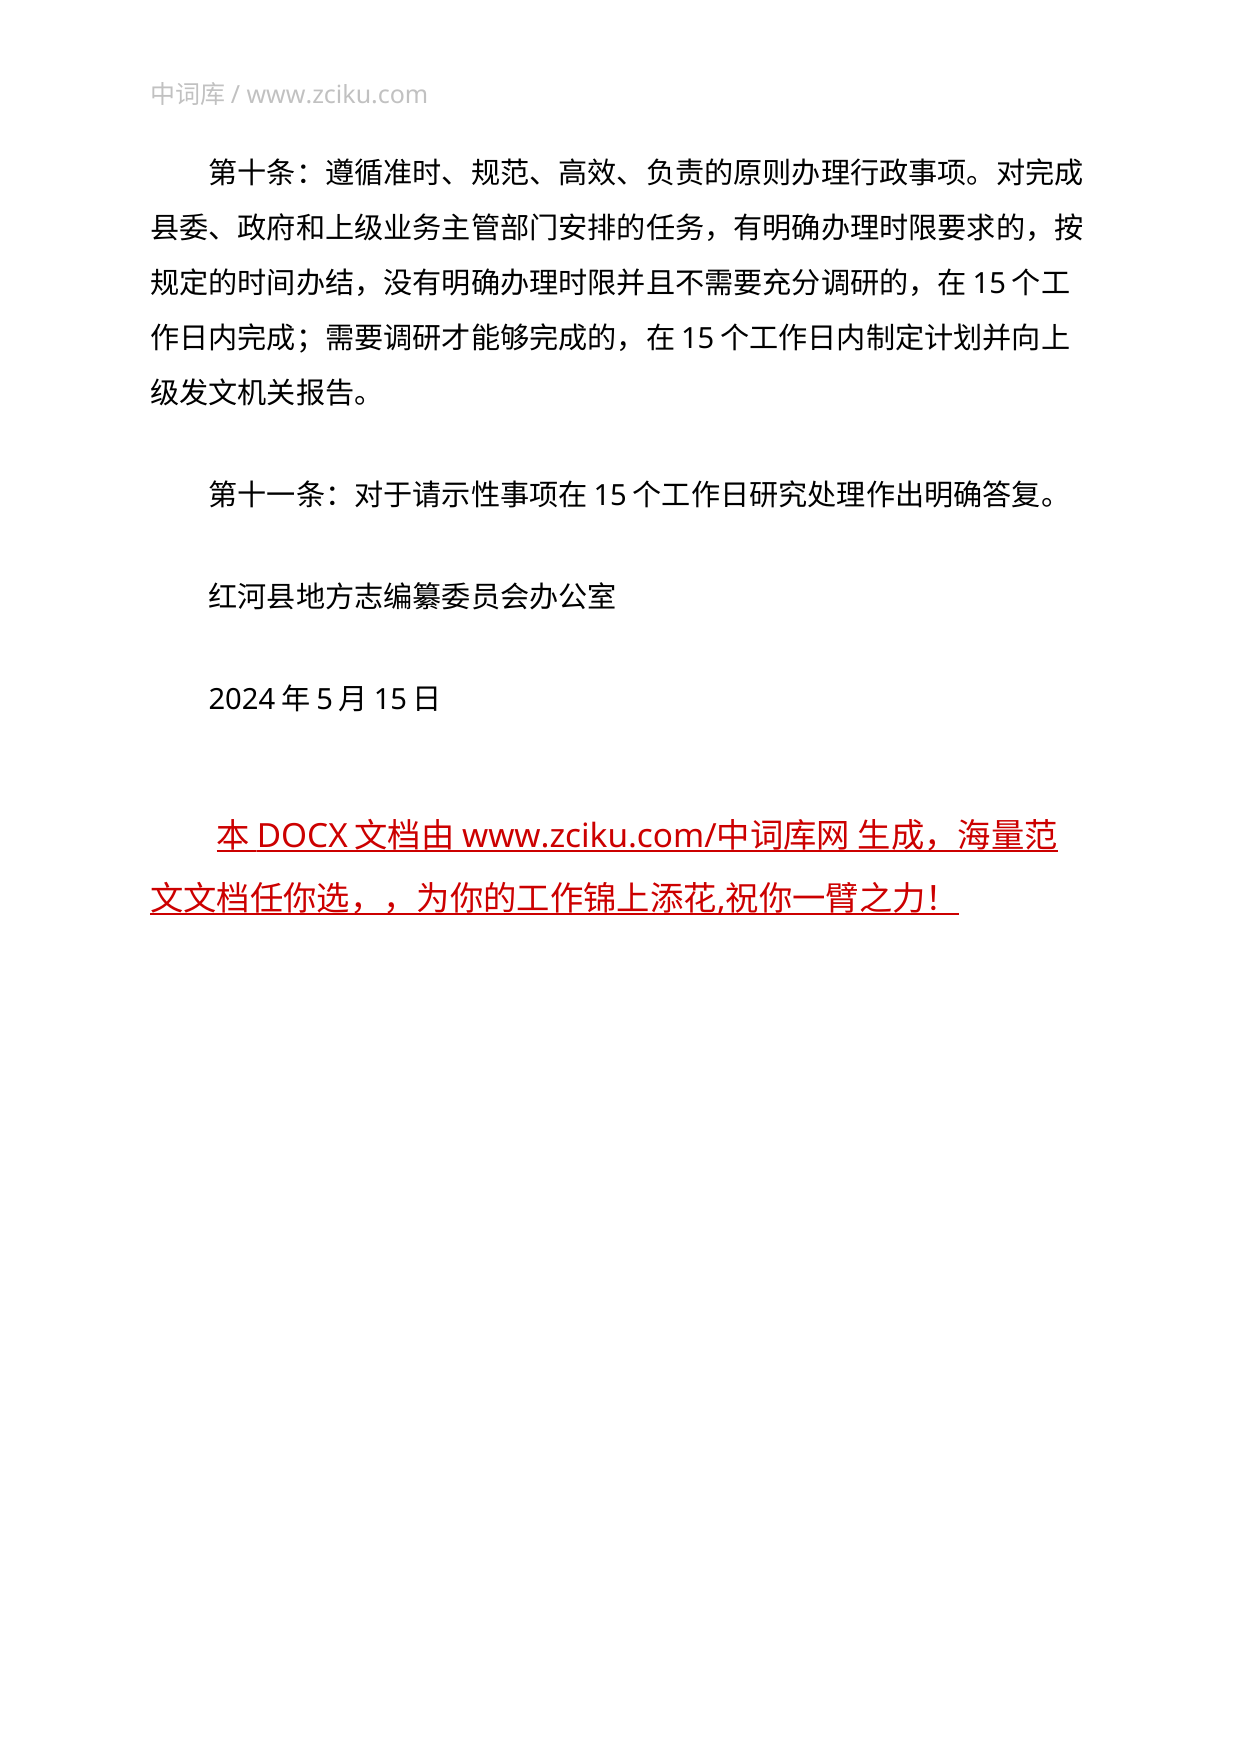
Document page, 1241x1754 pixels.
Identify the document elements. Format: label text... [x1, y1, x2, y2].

text 2024年5月15日 [150, 675, 1090, 718]
text 本DOCX文档由 www.zciku.com/中词库网 生成，海量范文文档任你选，，为你的工作锦上添花,祝你一臂之力！ [150, 808, 1090, 920]
text 红河县地方志编纂委员会办公室 [150, 573, 1090, 616]
text 第十条：遵循准时、规范、高效、负责的原则办理行政事项。对完成县委、政府和上级业务主管部门安排的任务，有明确办理时限要求的，按规定的时间办结，没有明确办理时限并且不需要充分调研的，在15个工作日内完成；需要调研才能够完成的，在15个工作日内制定计划并向上级发文机关报告。 [150, 150, 1090, 412]
text 第十一条：对于请示性事项在15个工作日研究处理作出明确答复。 [150, 472, 1090, 514]
